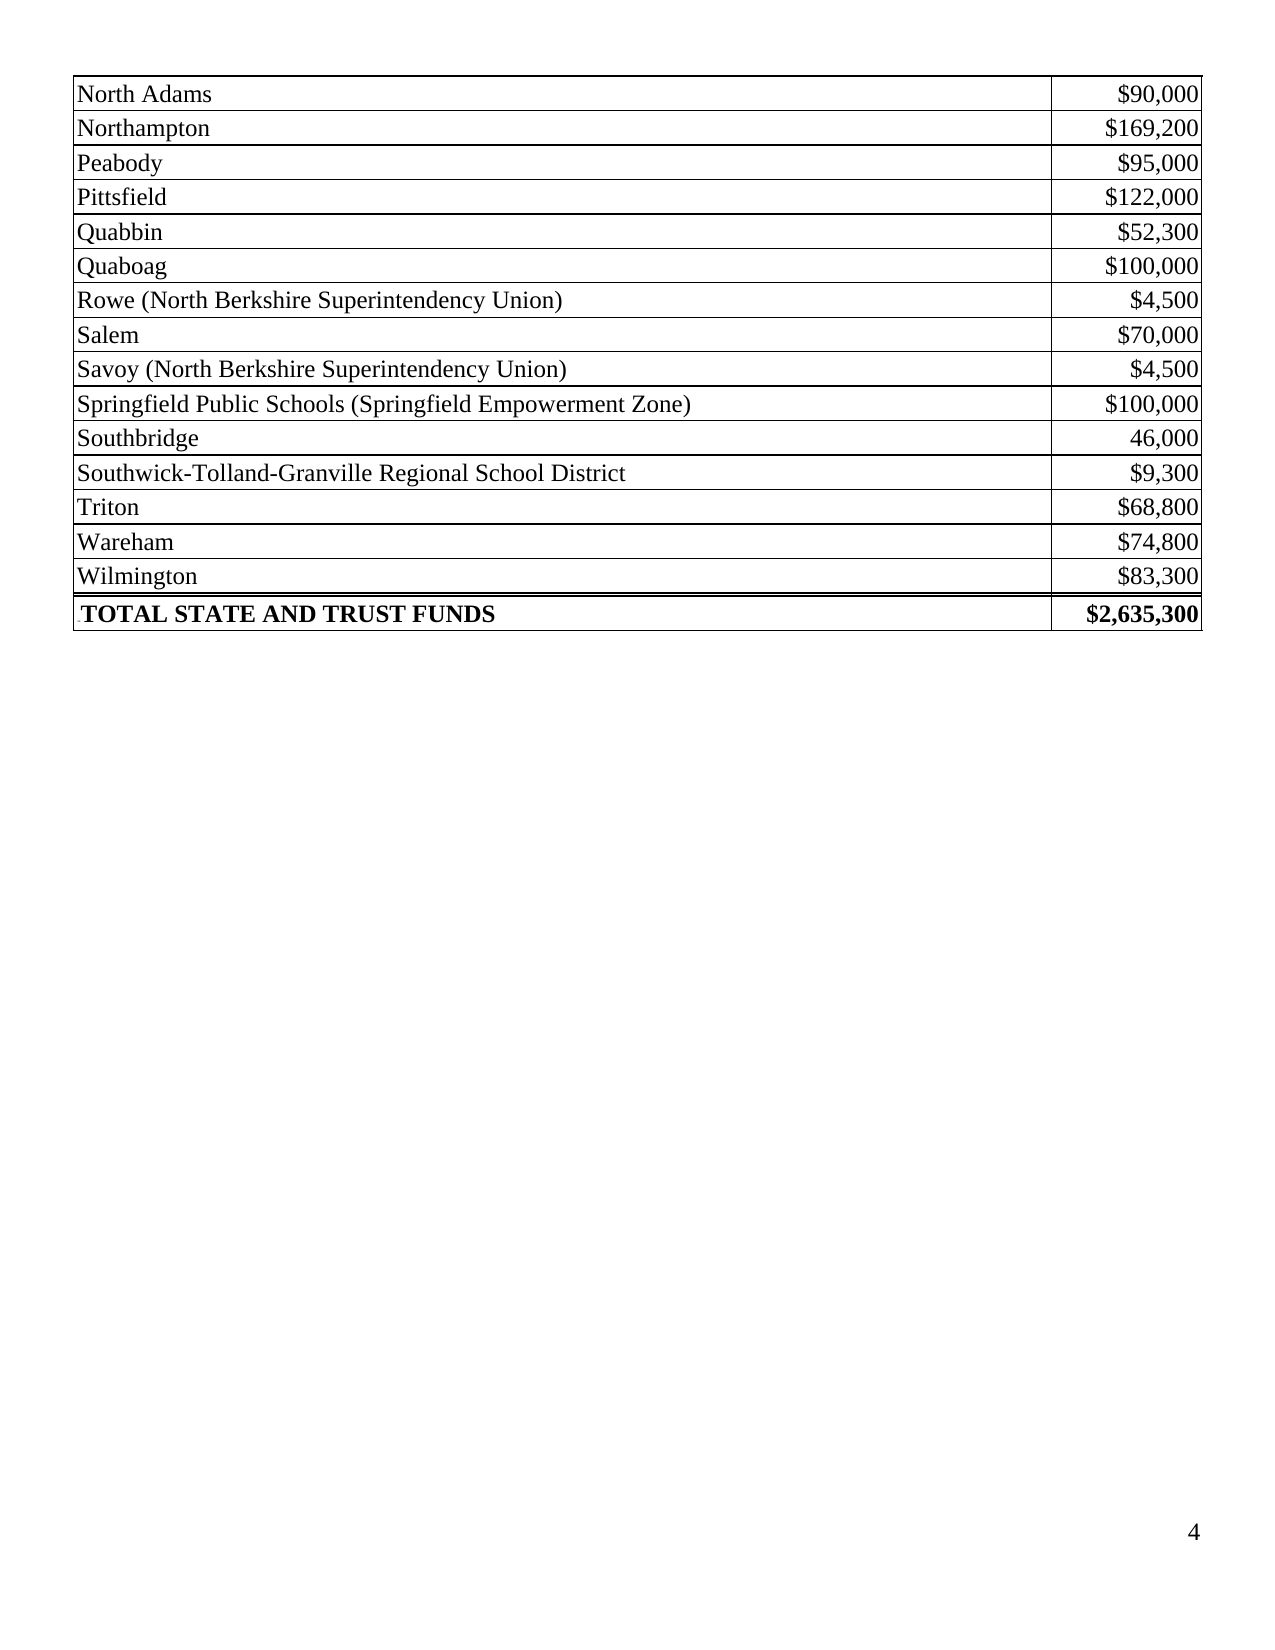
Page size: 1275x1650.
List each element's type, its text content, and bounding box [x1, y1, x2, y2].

table_cell 15BTOTAL STATE AND TRUST FUNDS [74, 597, 1051, 630]
table_cell Springfield Public Schools (Springfield Empowerment Zone) [74, 387, 1051, 420]
table_cell Salem [74, 318, 1051, 351]
table_cell $169,200 [1052, 111, 1201, 144]
table_cell Northampton [74, 111, 1051, 144]
table_cell $100,000 [1052, 249, 1201, 282]
table_cell $95,000 [1052, 146, 1201, 178]
table_cell Wilmington [74, 559, 1051, 592]
table_cell $83,300 [1052, 559, 1201, 592]
table_cell Rowe (North Berkshire Superintendency Union) [74, 283, 1051, 316]
table_cell 46,000 [1052, 421, 1201, 454]
table_cell Quaboag [74, 249, 1051, 282]
table_cell Triton [74, 490, 1051, 523]
table_cell $122,000 [1052, 180, 1201, 213]
table_cell Southbridge [74, 421, 1051, 454]
table_cell $52,300 [1052, 215, 1201, 247]
table_cell $74,800 [1052, 525, 1201, 558]
table_cell Pittsfield [74, 180, 1051, 213]
table_cell $100,000 [1052, 387, 1201, 420]
table_cell $90,000 [1052, 77, 1201, 109]
table_cell Southwick-Tolland-Granville Regional School District [74, 456, 1051, 489]
table_cell $2,635,300 [1052, 597, 1201, 630]
table_cell $68,800 [1052, 490, 1201, 523]
table_cell Quabbin [74, 215, 1051, 247]
table_cell $4,500 [1052, 352, 1201, 385]
table_cell $4,500 [1052, 283, 1201, 316]
table_cell $70,000 [1052, 318, 1201, 351]
table_cell North Adams [74, 77, 1051, 109]
table_cell $9,300 [1052, 456, 1201, 489]
table_cell Peabody [74, 146, 1051, 178]
table_cell Savoy (North Berkshire Superintendency Union) [74, 352, 1051, 385]
table_cell Wareham [74, 525, 1051, 558]
